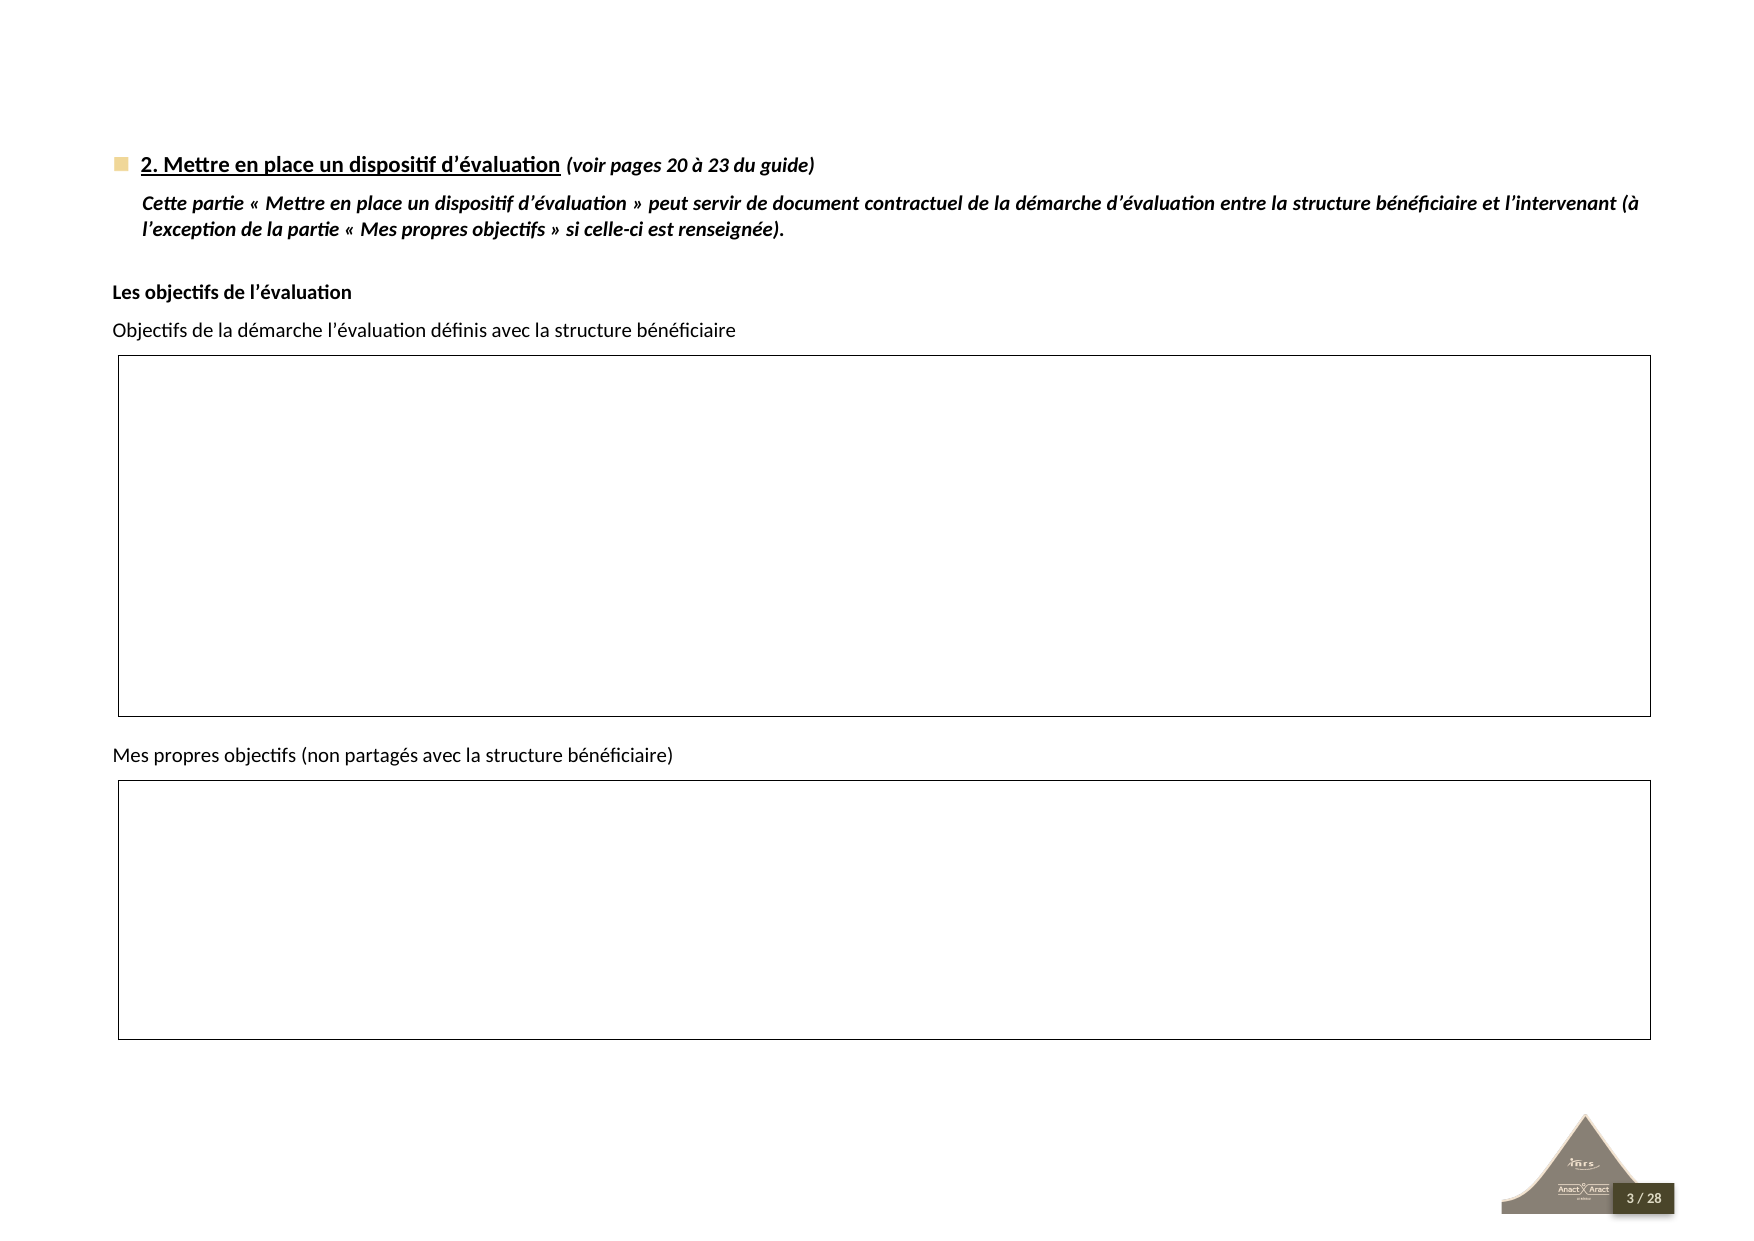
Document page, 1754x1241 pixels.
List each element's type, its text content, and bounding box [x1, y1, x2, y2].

text Mes propres objectifs (non partagés avec la structure bénéficiaire) [112, 742, 1641, 767]
text Les objectifs de l’évaluation [112, 279, 1641, 304]
text Objectifs de la démarche l’évaluation définis avec la structure bénéficiaire [112, 317, 1641, 342]
subtitle 2. Mettre en place un dispositif d’évaluation (voir pages 20 à 23 du guide) [112, 150, 1641, 178]
text Cette partie « Mettre en place un dispositif d’évaluation » peut servir de document contractuel de la démarche d’évaluation entre la structure bénéficiaire et l’intervenant (à l’exception de la partie « Mes propres objectifs » si celle-ci est renseignée). [142, 191, 1641, 241]
